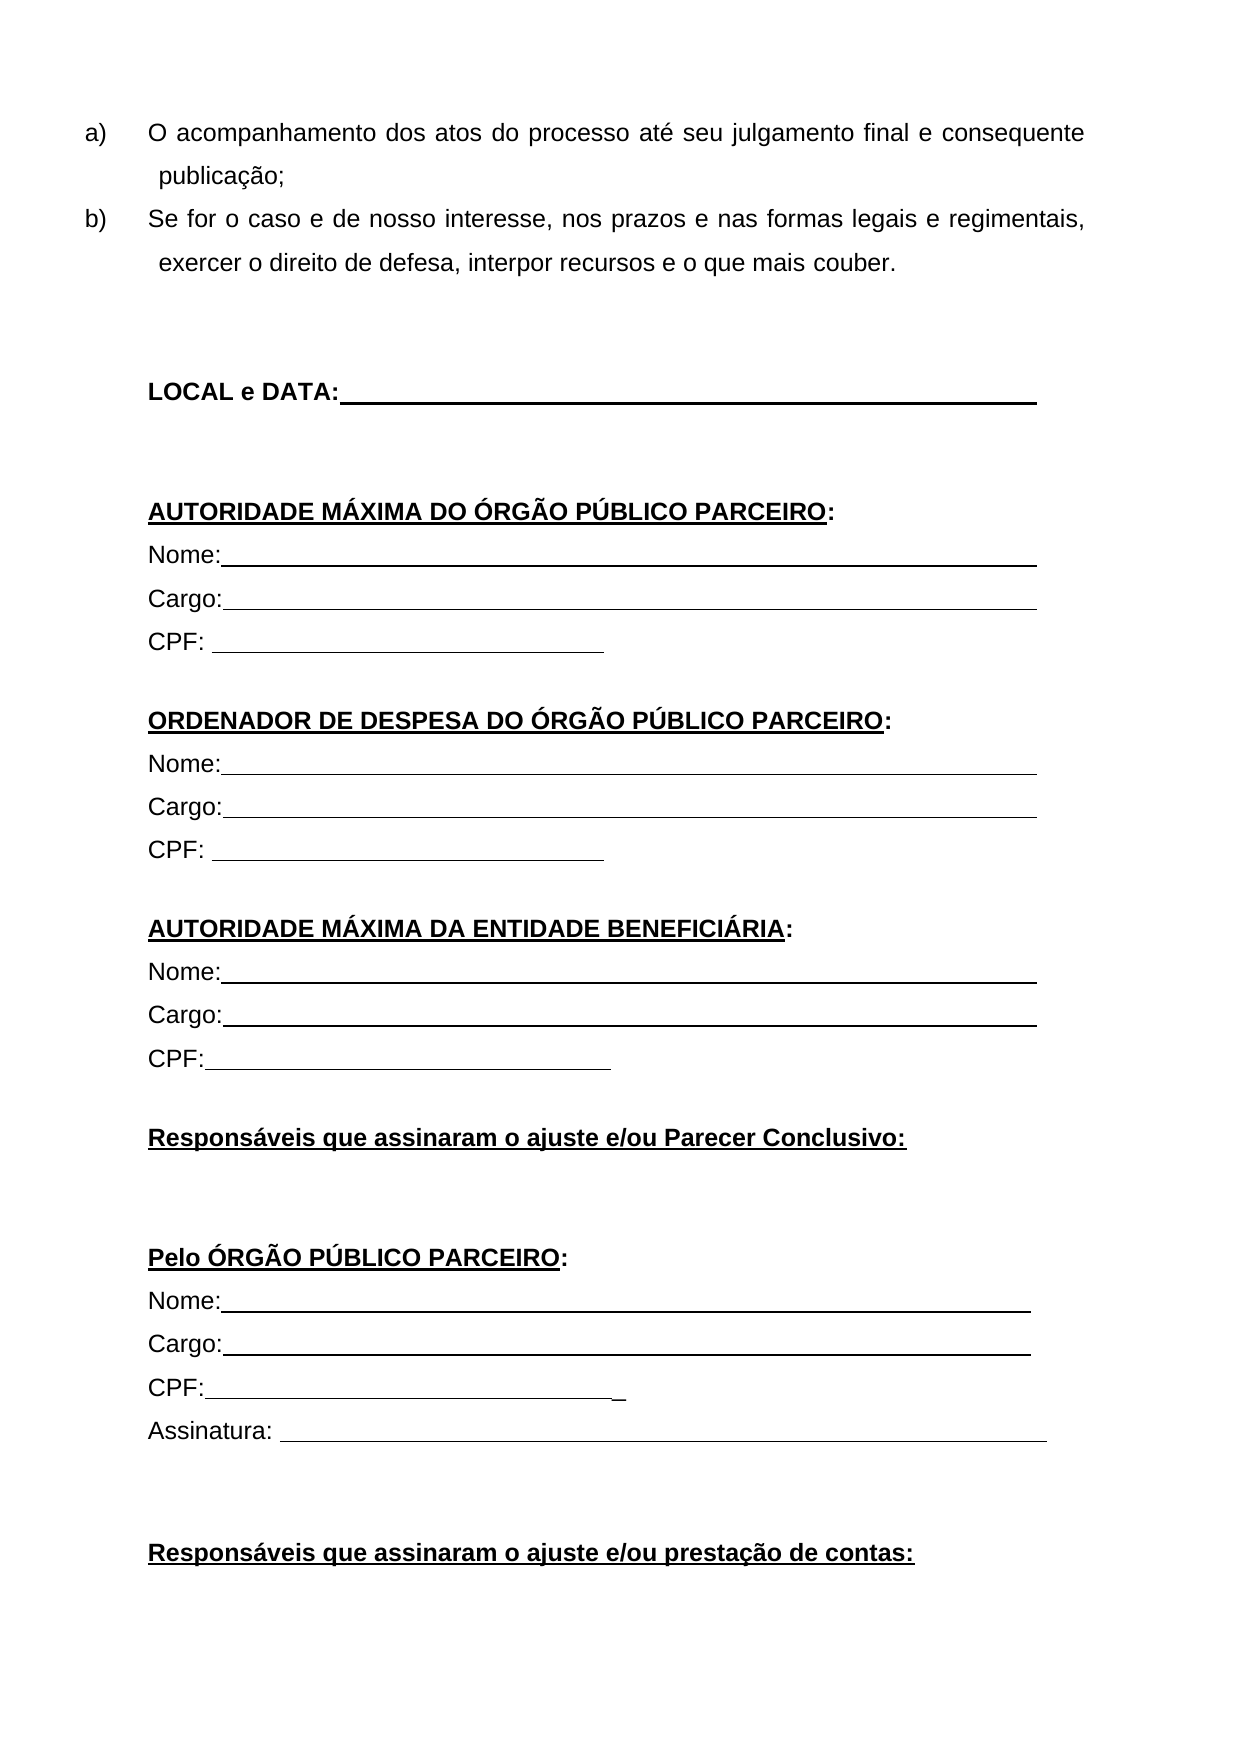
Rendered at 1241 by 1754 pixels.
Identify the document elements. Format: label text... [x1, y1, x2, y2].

text Nome: Cargo: CPF: [148, 957, 1087, 1072]
text AUTORIDADE MÁXIMA DA ENTIDADE BENEFICIÁRIA: [148, 914, 1087, 943]
text AUTORIDADE MÁXIMA DO ÓRGÃO PÚBLICO PARCEIRO: [148, 497, 1087, 526]
text Responsáveis que assinaram o ajuste e/ou prestação de contas: [148, 1538, 1087, 1567]
text Nome: Cargo: CPF: _ [148, 1286, 1087, 1401]
text ORDENADOR DE DESPESA DO ÓRGÃO PÚBLICO PARCEIRO: [148, 706, 1087, 734]
text Nome: Cargo: CPF: [148, 749, 1087, 864]
text Pelo ÓRGÃO PÚBLICO PARCEIRO: [148, 1243, 1087, 1272]
text Assinatura: [148, 1416, 1087, 1444]
text LOCAL e DATA: [148, 377, 1087, 406]
text Responsáveis que assinaram o ajuste e/ou Parecer Conclusivo: [148, 1123, 1087, 1151]
text Nome: Cargo: CPF: [148, 541, 1087, 656]
list Se for o caso e de nosso interesse, nos prazos e nas formas legais e regimentais, exercer o direito de defesa, interpor recursos e o que mais couber. [84, 204, 1087, 276]
list O acompanhamento dos atos do processo até seu julgamento final e consequente publicação; [84, 118, 1087, 190]
